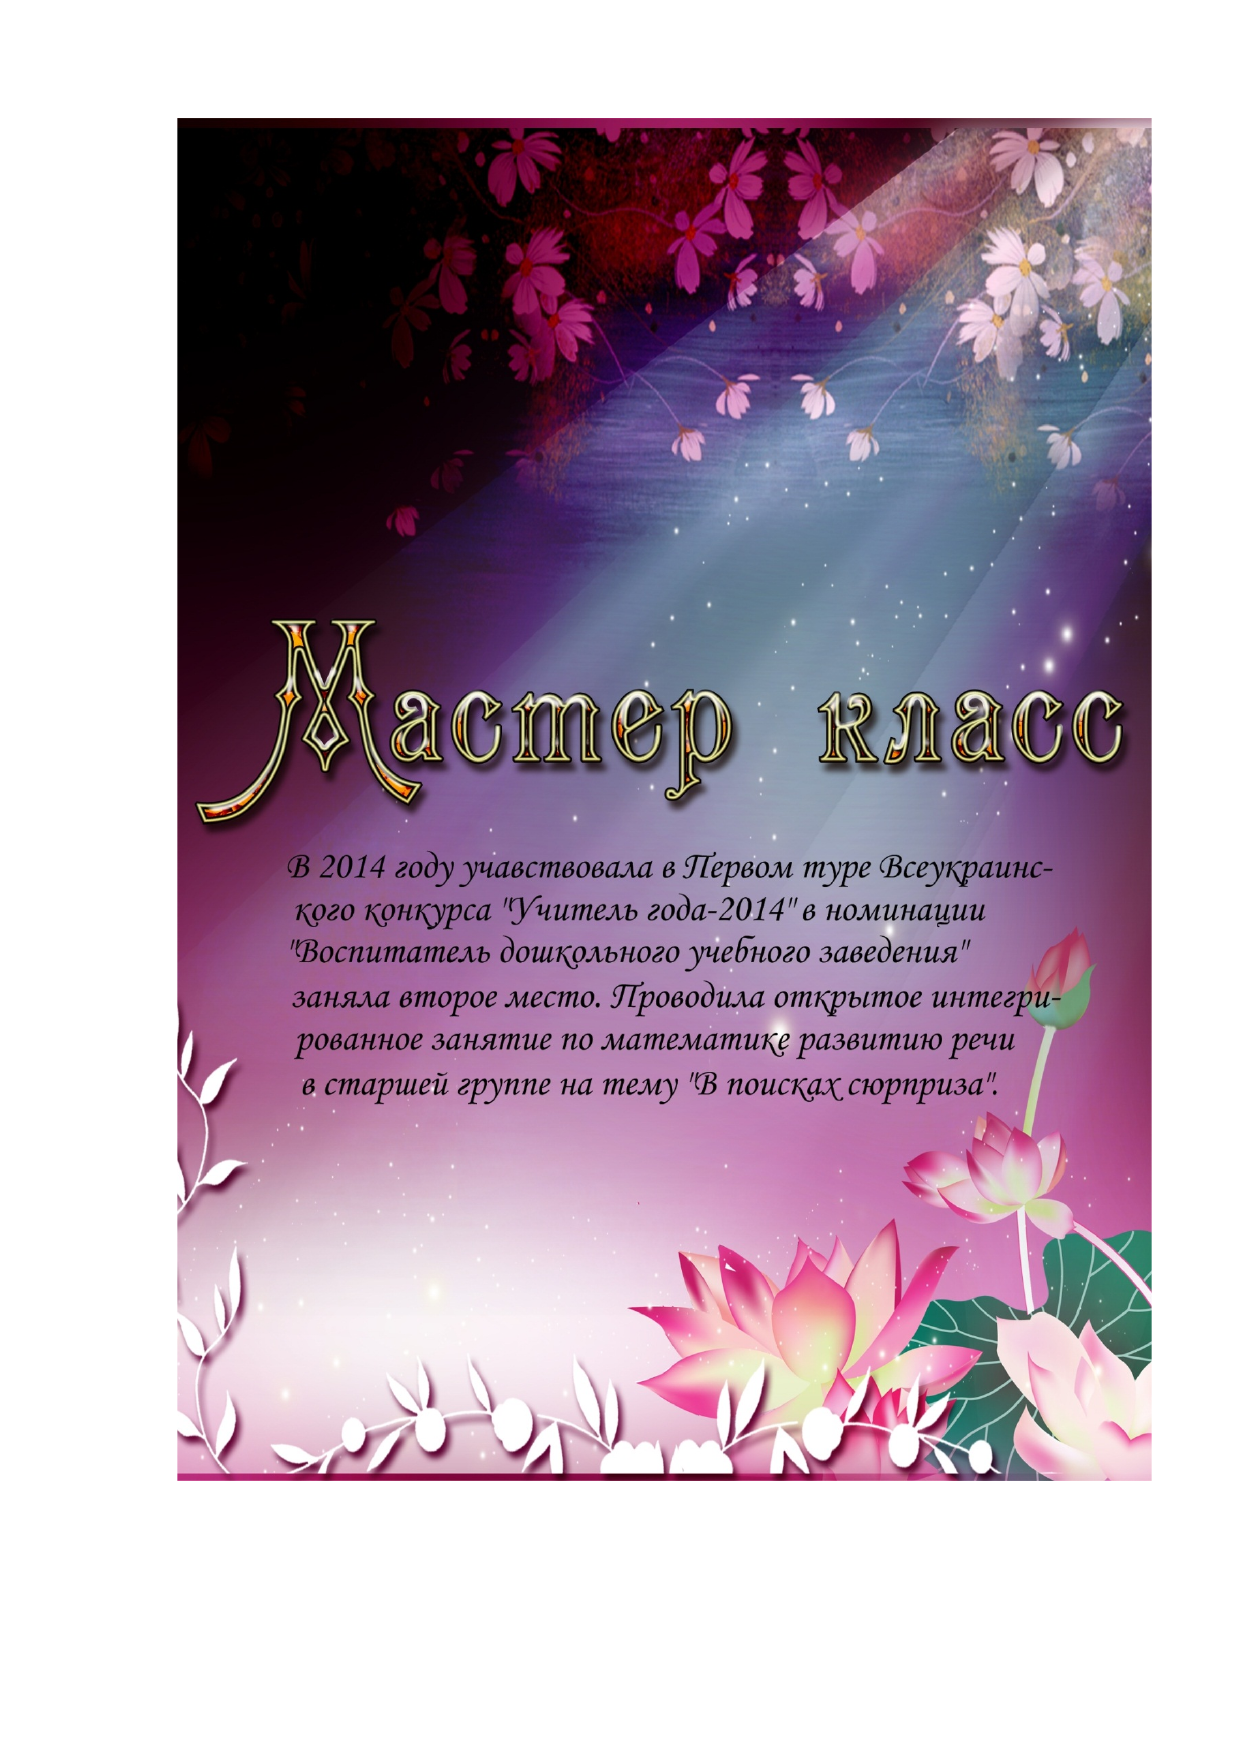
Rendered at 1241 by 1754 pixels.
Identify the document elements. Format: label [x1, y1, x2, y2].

picture [177, 118, 1152, 1481]
